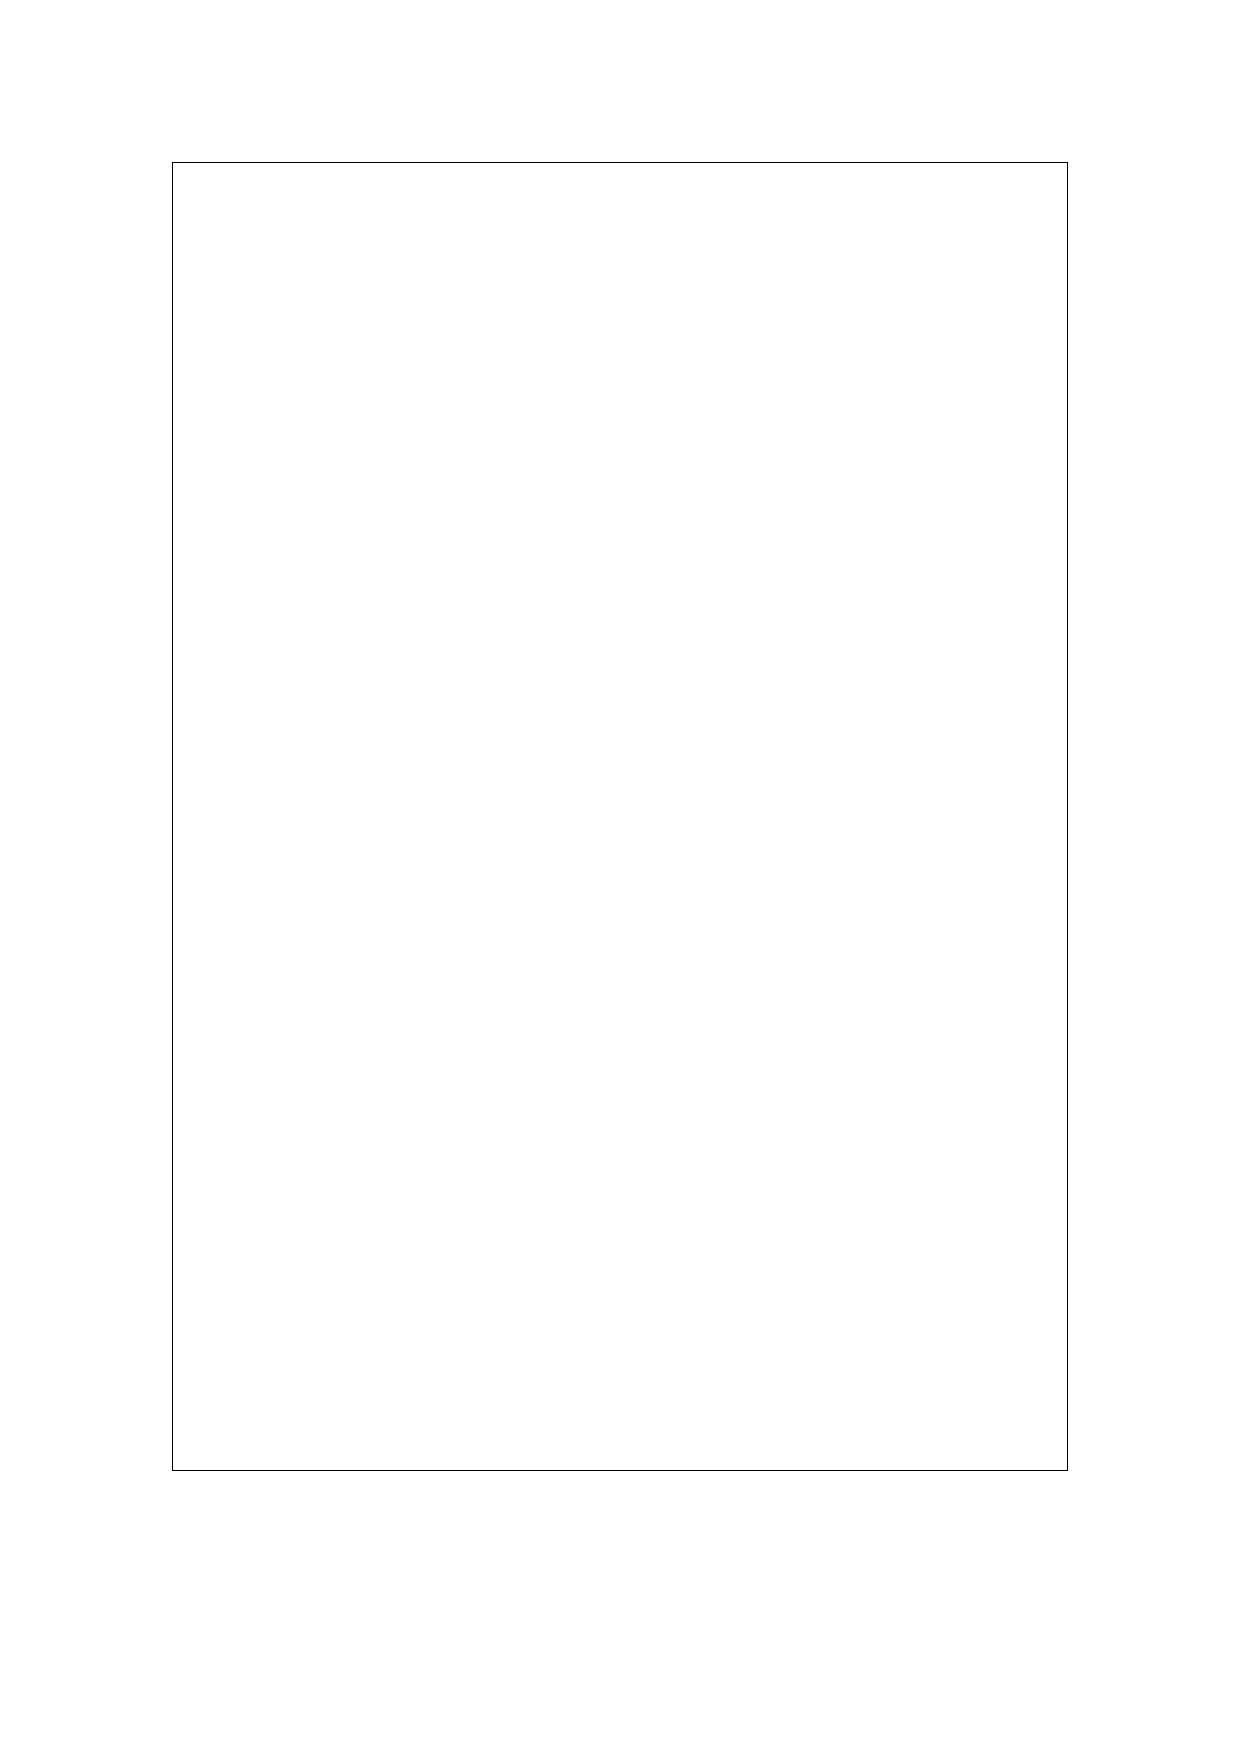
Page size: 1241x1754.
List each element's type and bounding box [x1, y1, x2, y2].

table_cell [173, 163, 1067, 1470]
